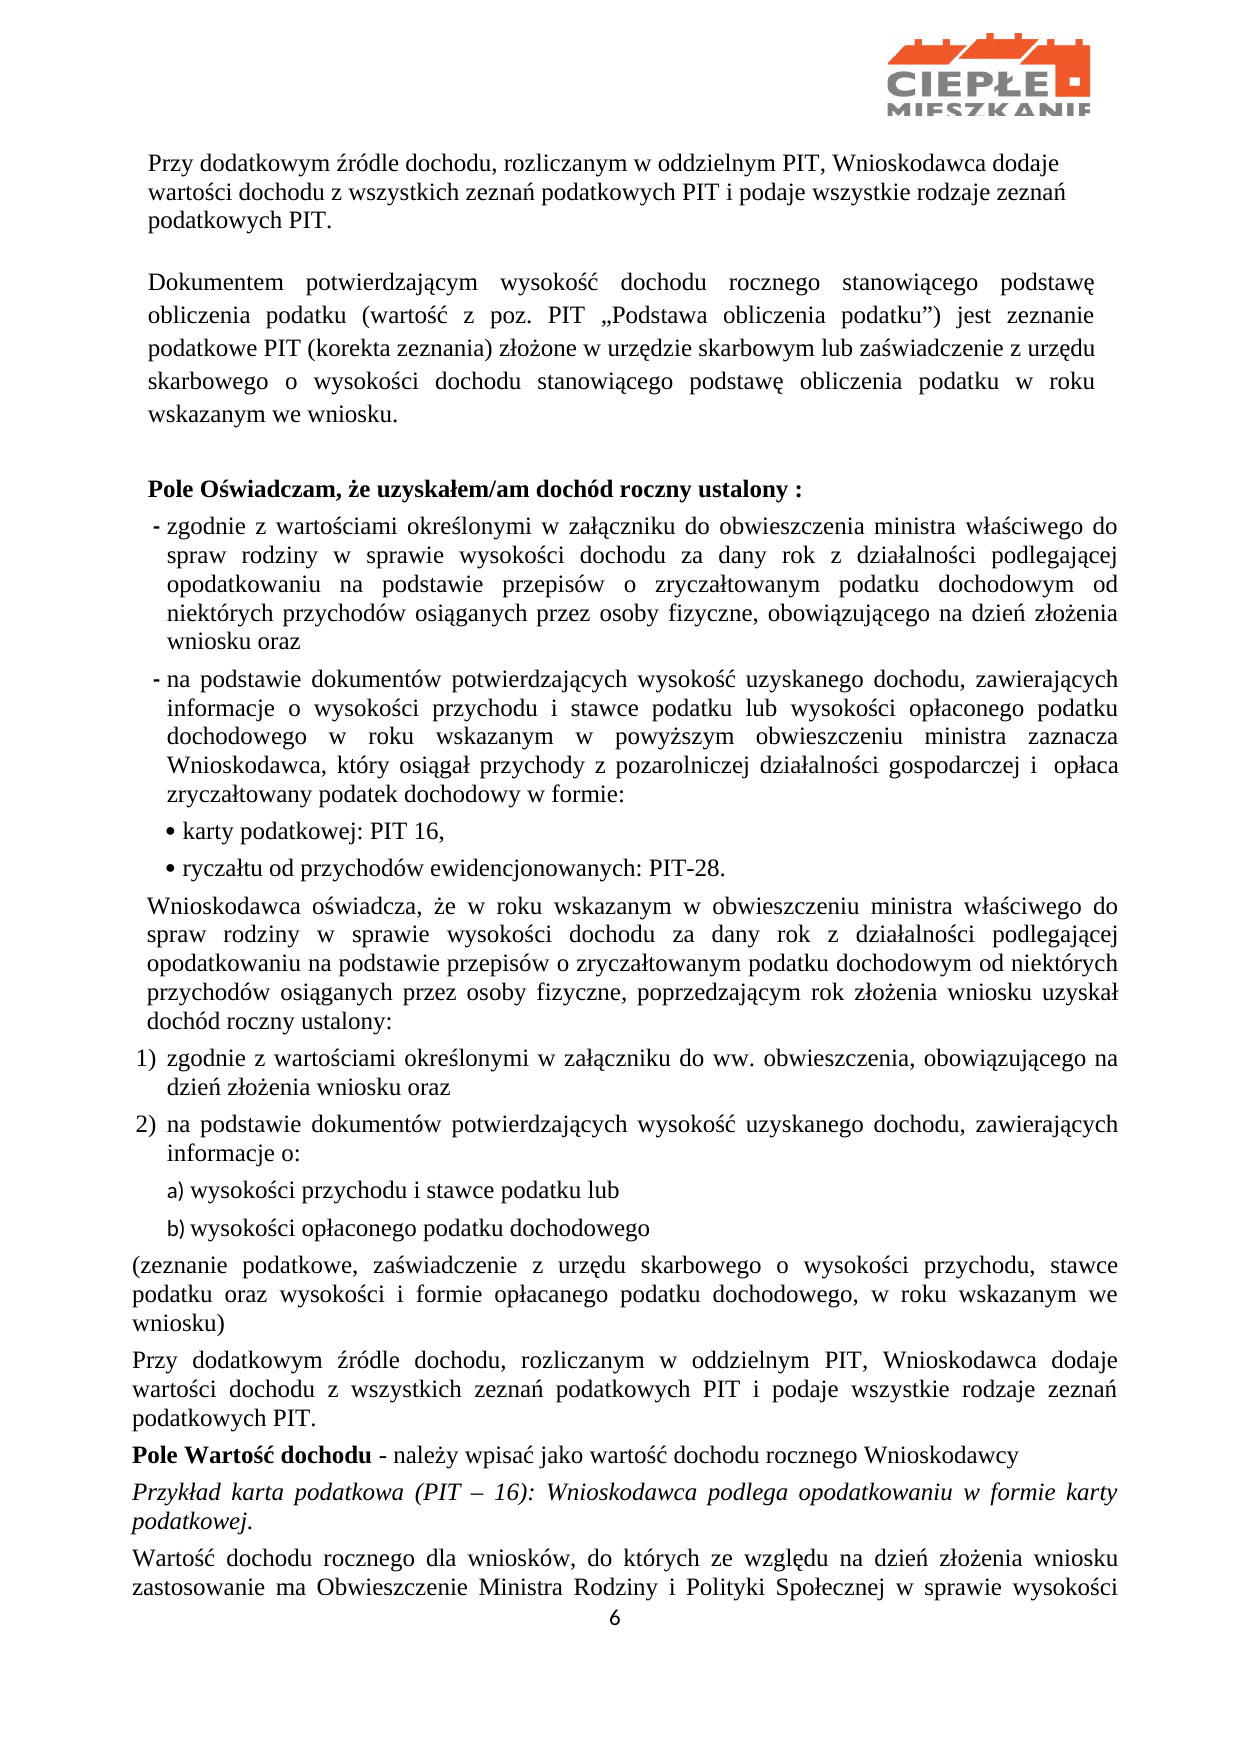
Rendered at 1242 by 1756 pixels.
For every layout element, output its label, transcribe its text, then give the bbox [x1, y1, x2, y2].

picture [886, 33, 1090, 116]
text Przy dodatkowym źródle dochodu, rozliczanym w oddzielnym PIT, Wnioskodawca dodaje wartości dochodu z wszystkich zeznań podatkowych PIT i podaje wszystkie rodzaje zeznań podatkowych PIT. [148, 148, 1121, 234]
list na podstawie dokumentów potwierdzających wysokość uzyskanego dochodu, zawierających informacje o wysokości przychodu i stawce podatku lub wysokości opłaconego podatku dochodowego w roku wskazanym w powyższym obwieszczeniu ministra zaznacza Wnioskodawca, który osiągał przychody z pozarolniczej działalności gospodarczej i opłaca zryczałtowany podatek dochodowy w formie: [153, 664, 1119, 808]
list wysokości opłaconego podatku dochodowego [167, 1213, 1119, 1242]
list wysokości przychodu i stawce podatku lub [167, 1175, 1119, 1204]
text (zeznanie podatkowe, zaświadczenie z urzędu skarbowego o wysokości przychodu, stawce podatku oraz wysokości i formie opłacanego podatku dochodowego, w roku wskazanym we wniosku) [132, 1250, 1119, 1337]
list zgodnie z wartościami określonymi w załączniku do ww. obwieszczenia, obowiązującego na dzień złożenia wniosku oraz [135, 1043, 1119, 1101]
text Dokumentem potwierdzającym wysokość dochodu rocznego stanowiącego podstawę obliczenia podatku (wartość z poz. PIT „Podstawa obliczenia podatku”) jest zeznanie podatkowe PIT (korekta zeznania) złożone w urzędzie skarbowym lub zaświadczenie z urzędu skarbowego o wysokości dochodu stanowiącego podstawę obliczenia podatku w roku wskazanym we wniosku. [148, 267, 1095, 428]
list na podstawie dokumentów potwierdzających wysokość uzyskanego dochodu, zawierających informacje o: [135, 1109, 1119, 1167]
text Pole Oświadczam, że uzyskałem/am dochód roczny ustalony : [148, 474, 1119, 502]
list zgodnie z wartościami określonymi w załączniku do obwieszczenia ministra właściwego do spraw rodziny w sprawie wysokości dochodu za dany rok z działalności podlegającej opodatkowaniu na podstawie przepisów o zryczałtowanym podatku dochodowym od niektórych przychodów osiąganych przez osoby fizyczne, obowiązującego na dzień złożenia wniosku oraz [153, 511, 1119, 655]
text Pole Wartość dochodu - należy wpisać jako wartość dochodu rocznego Wnioskodawcy [132, 1440, 1119, 1469]
text Przy dodatkowym źródle dochodu, rozliczanym w oddzielnym PIT, Wnioskodawca dodaje wartości dochodu z wszystkich zeznań podatkowych PIT i podaje wszystkie rodzaje zeznań podatkowych PIT. [132, 1345, 1119, 1431]
list karty podatkowej: PIT 16, [166, 816, 1119, 845]
list ryczałtu od przychodów ewidencjonowanych: PIT-28. [166, 853, 1119, 882]
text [132, 1543, 1119, 1601]
text Przykład karta podatkowa (PIT – 16): Wnioskodawca podlega opodatkowaniu w formie karty podatkowej. [132, 1477, 1119, 1535]
text Wnioskodawca oświadcza, że w roku wskazanym w obwieszczeniu ministra właściwego do spraw rodziny w sprawie wysokości dochodu za dany rok z działalności podlegającej opodatkowaniu na podstawie przepisów o zryczałtowanym podatku dochodowym od niektórych przychodów osiąganych przez osoby fizyczne, poprzedzającym rok złożenia wniosku uzyskał dochód roczny ustalony: [147, 891, 1119, 1034]
